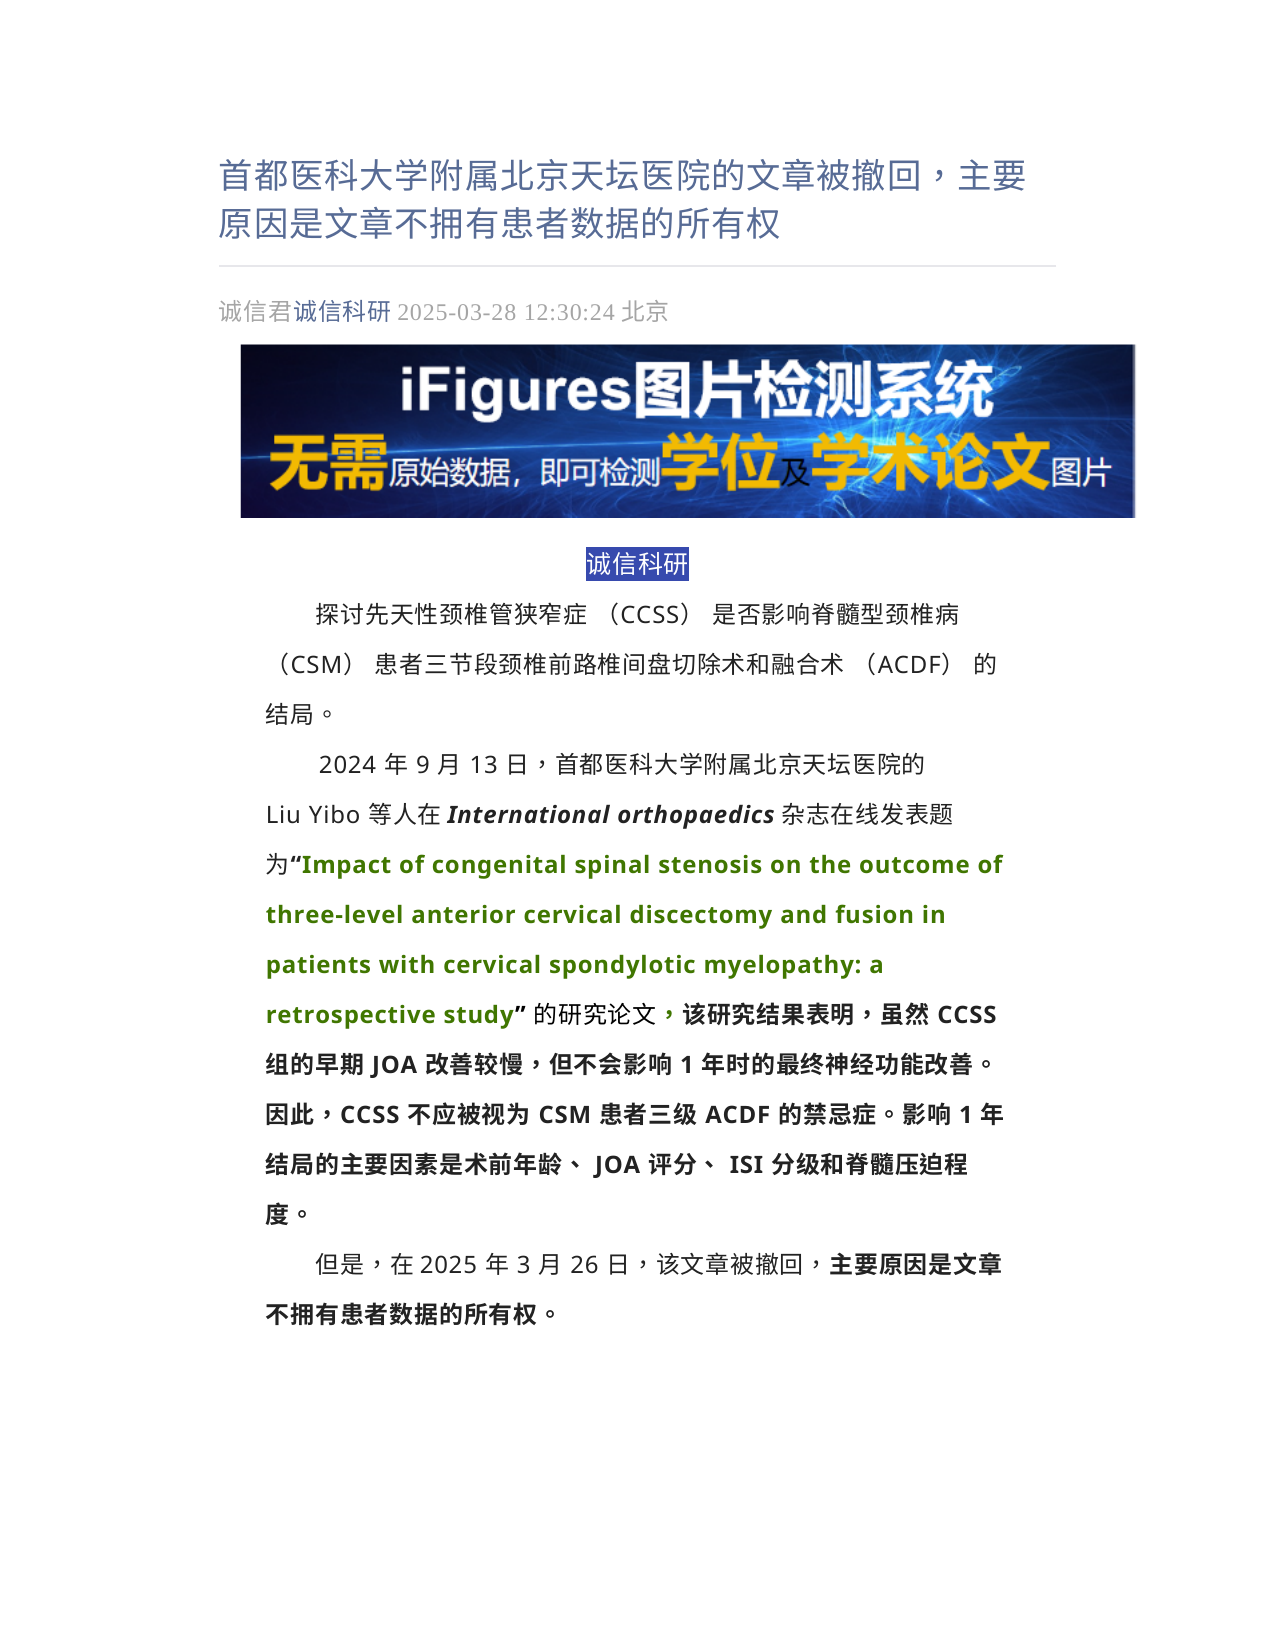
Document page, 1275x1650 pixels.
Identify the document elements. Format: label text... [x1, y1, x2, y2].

text 2024 年 9 月 13 日，首都医科大学附属北京天坛医院的 Liu Yibo 等人在International orthopaedics杂志在线发表题为“Impact of congenital spinal stenosis on the outcome of three-level anterior cervical discectomy and fusion in patients with cervical spondylotic myelopathy: a retrospective study” 的研究论文，该研究结果表明，虽然 CCSS 组的早期 JOA 改善较慢，但不会影响 1 年时的最终神经功能改善。因此，CCSS 不应被视为 CSM 患者三级 ACDF 的禁忌症。影响 1 年结局的主要因素是术前年龄、 JOA 评分、 ISI 分级和脊髓压迫程度。 [266, 731, 1009, 1231]
title 首都医科大学附属北京天坛医院的文章被撤回，主要原因是文章不拥有患者数据的所有权 [219, 150, 1056, 265]
text 诚信科研 [276, 541, 999, 581]
list 诚信君诚信科研2025-03-28 12:30:24北京 [219, 287, 1056, 327]
picture [237, 342, 1138, 518]
text 探讨先天性颈椎管狭窄症 （CCSS） 是否影响脊髓型颈椎病 （CSM） 患者三节段颈椎前路椎间盘切除术和融合术 （ACDF） 的结局。 [266, 581, 1009, 731]
text 但是，在2025 年 3 月 26 日，该文章被撤回，主要原因是文章不拥有患者数据的所有权。 [266, 1231, 1009, 1331]
